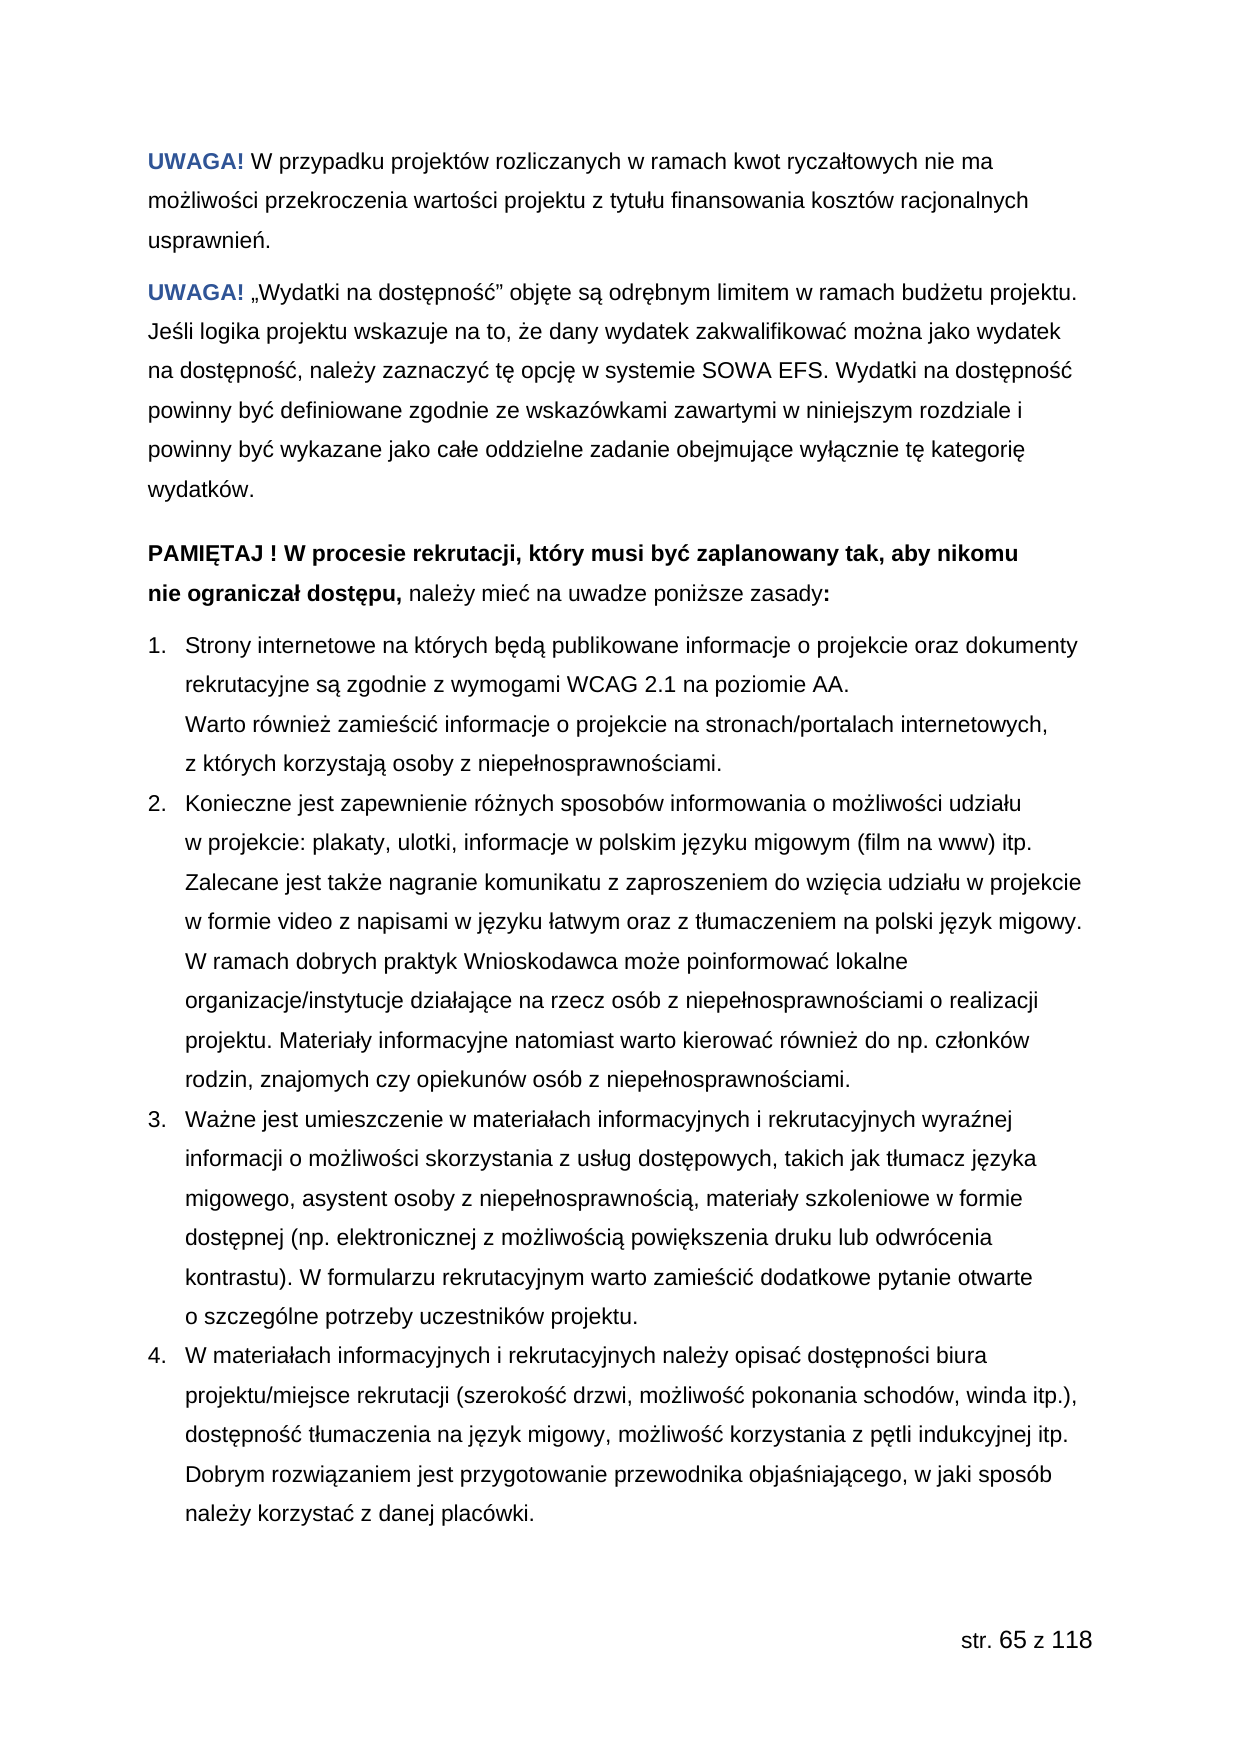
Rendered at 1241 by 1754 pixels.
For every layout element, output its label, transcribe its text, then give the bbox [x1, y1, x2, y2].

list Konieczne jest zapewnienie różnych sposobów informowania o możliwości udziału w projekcie: plakaty, ulotki, informacje w polskim języku migowym (film na www) itp. Zalecane jest także nagranie komunikatu z zaproszeniem do wzięcia udziału w projekcie w formie video z napisami w języku łatwym oraz z tłumaczeniem na polski język migowy. W ramach dobrych praktyk Wnioskodawca może poinformować lokalne organizacje/instytucje działające na rzecz osób z niepełnosprawnościami o realizacji projektu. Materiały informacyjne natomiast warto kierować również do np. członków rodzin, znajomych czy opiekunów osób z niepełnosprawnościami. [148, 790, 1093, 1092]
text UWAGA! „Wydatki na dostępność” objęte są odrębnym limitem w ramach budżetu projektu. Jeśli logika projektu wskazuje na to, że dany wydatek zakwalifikować można jako wydatek na dostępność, należy zaznaczyć tę opcję w systemie SOWA EFS. Wydatki na dostępność powinny być definiowane zgodnie ze wskazówkami zawartymi w niniejszym rozdziale i powinny być wykazane jako całe oddzielne zadanie obejmujące wyłącznie tę kategorię wydatków. [148, 278, 1093, 502]
list Strony internetowe na których będą publikowane informacje o projekcie oraz dokumenty rekrutacyjne są zgodnie z wymogami WCAG 2.1 na poziomie AA. [148, 632, 1093, 698]
text PAMIĘTAJ ! W procesie rekrutacji, który musi być zaplanowany tak, aby nikomu nie ograniczał dostępu, należy mieć na uwadze poniższe zasady: [148, 540, 1093, 606]
list W materiałach informacyjnych i rekrutacyjnych należy opisać dostępności biura projektu/miejsce rekrutacji (szerokość drzwi, możliwość pokonania schodów, winda itp.), dostępność tłumaczenia na język migowy, możliwość korzystania z pętli indukcyjnej itp. Dobrym rozwiązaniem jest przygotowanie przewodnika objaśniającego, w jaki sposób należy korzystać z danej placówki. [148, 1342, 1093, 1527]
list Ważne jest umieszczenie w materiałach informacyjnych i rekrutacyjnych wyraźnej informacji o możliwości skorzystania z usług dostępowych, takich jak tłumacz języka migowego, asystent osoby z niepełnosprawnością, materiały szkoleniowe w formie dostępnej (np. elektronicznej z możliwością powiększenia druku lub odwrócenia kontrastu). W formularzu rekrutacyjnym warto zamieścić dodatkowe pytanie otwarte o szczególne potrzeby uczestników projektu. [148, 1106, 1093, 1329]
text UWAGA! W przypadku projektów rozliczanych w ramach kwot ryczałtowych nie ma możliwości przekroczenia wartości projektu z tytułu finansowania kosztów racjonalnych usprawnień. [148, 148, 1093, 253]
list Warto również zamieścić informacje o projekcie na stronach/portalach internetowych, z których korzystają osoby z niepełnosprawnościami. [185, 711, 1093, 777]
